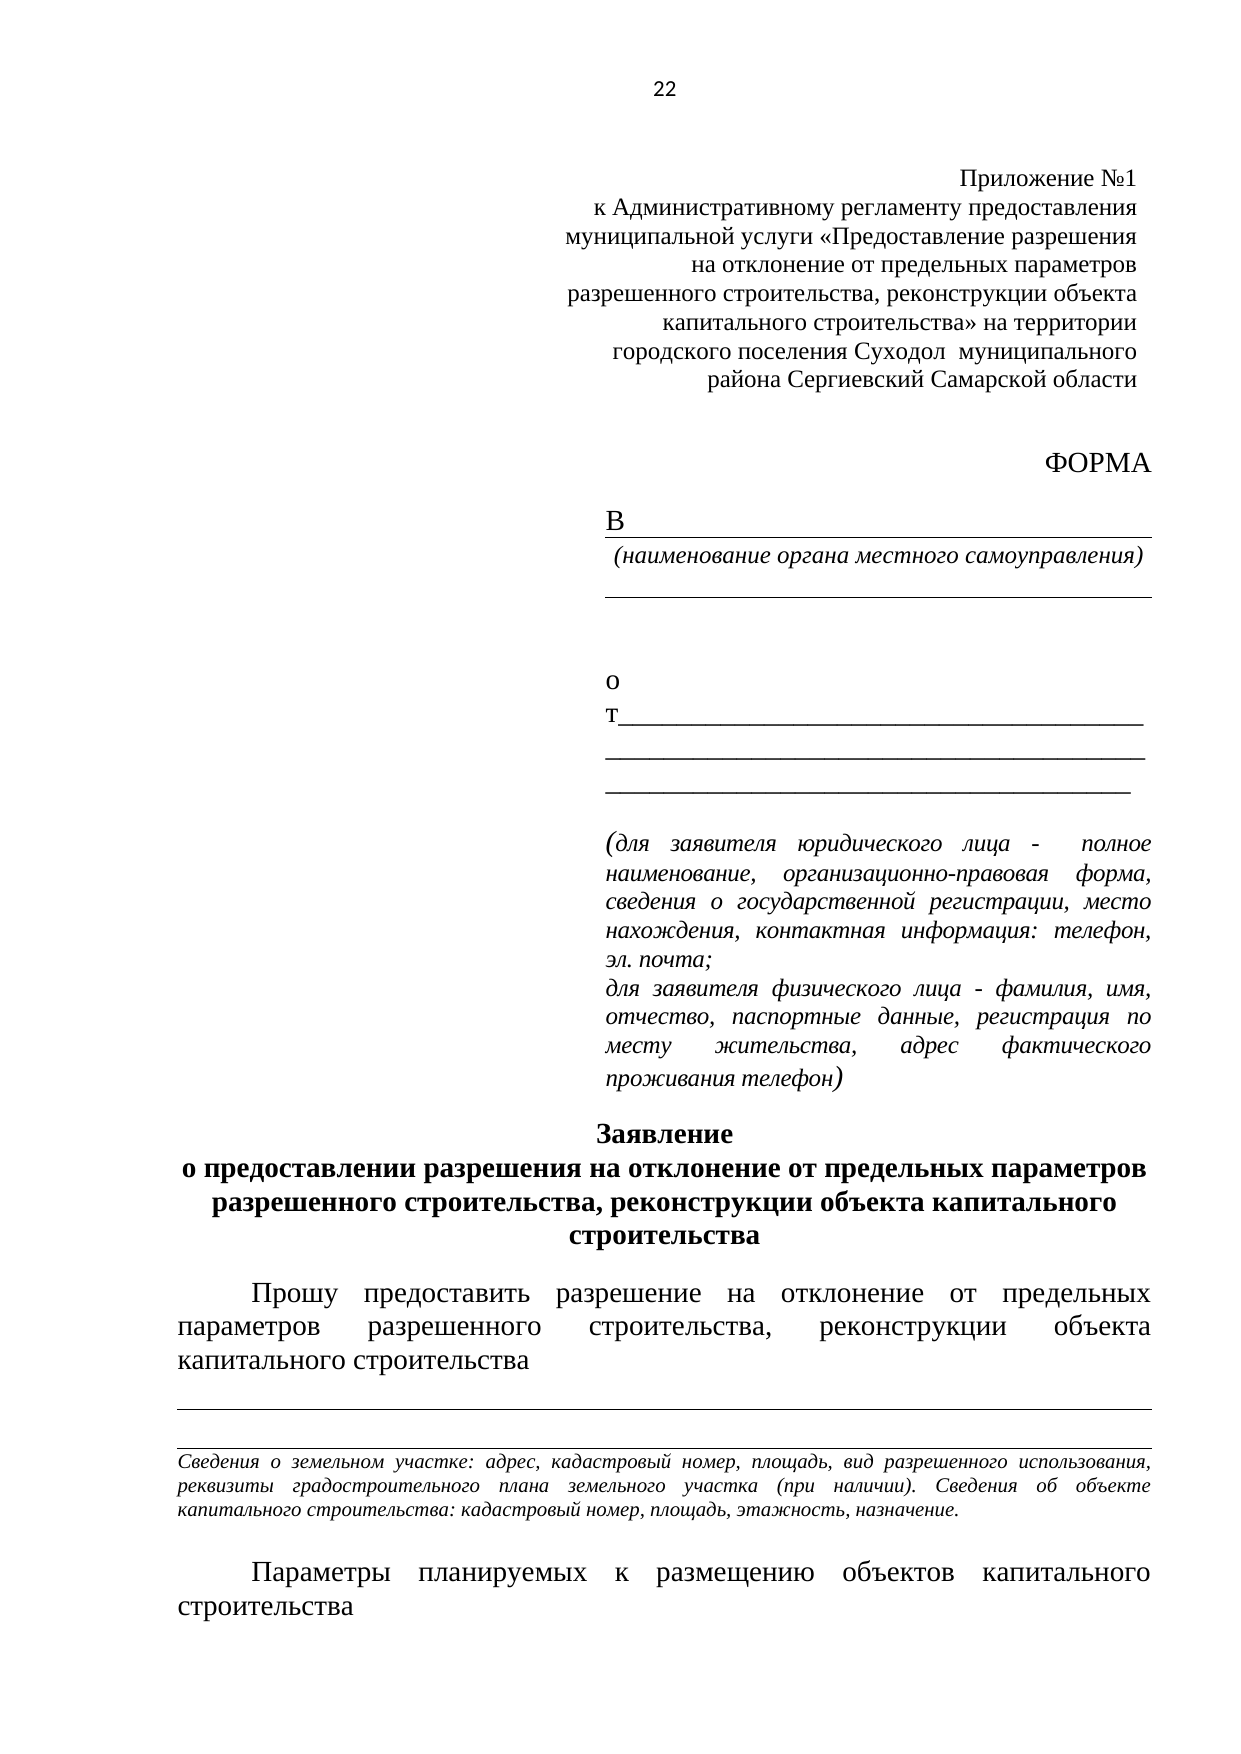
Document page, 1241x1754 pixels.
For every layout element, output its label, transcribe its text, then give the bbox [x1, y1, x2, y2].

text (наименование органа местного самоуправления) [605, 538, 1152, 568]
text Сведения о земельном участке: адрес, кадастровый номер, площадь, вид разрешенного использования, реквизиты градостроительного плана земельного участка (при наличии). Сведения об объекте капитального строительства: кадастровый номер, площадь, этажность, назначение. [177, 1449, 1152, 1521]
text Прошу предоставить разрешение на отклонение от предельных параметров разрешенного строительства, реконструкции объекта капитального строительства [177, 1275, 1152, 1375]
text В [605, 503, 1152, 537]
text о предоставлении разрешения на отклонение от предельных параметров разрешенного строительства, реконструкции объекта капитального строительства [177, 1150, 1152, 1251]
text на отклонение от предельных параметров [201, 249, 1137, 278]
text Заявление [177, 1117, 1152, 1150]
text Параметры планируемых к размещению объектов капитального строительства [177, 1554, 1152, 1622]
text разрешенного строительства, реконструкции объекта [201, 278, 1137, 307]
text к Административному регламенту предоставления [201, 192, 1137, 221]
text Приложение №1 [201, 163, 1137, 192]
text городского поселения Суходол муниципального [201, 336, 1137, 364]
text ФОРМА [177, 445, 1152, 479]
text от_____________________________________________________________________________________________________________ [605, 662, 1152, 824]
text для заявителя физического лица - фамилия, имя, отчество, паспортные данные, регистрация по месту жительства, адрес фактического проживания телефон) [605, 973, 1152, 1092]
text капитального строительства» на территории [201, 307, 1137, 336]
text (для заявителя юридического лица - полное наименование, организационно-правовая форма, сведения о государственной регистрации, место нахождения, контактная информация: телефон, эл. почта; [605, 824, 1152, 973]
text района Сергиевский Самарской области [201, 364, 1137, 393]
text муниципальной услуги «Предоставление разрешения [201, 221, 1137, 249]
